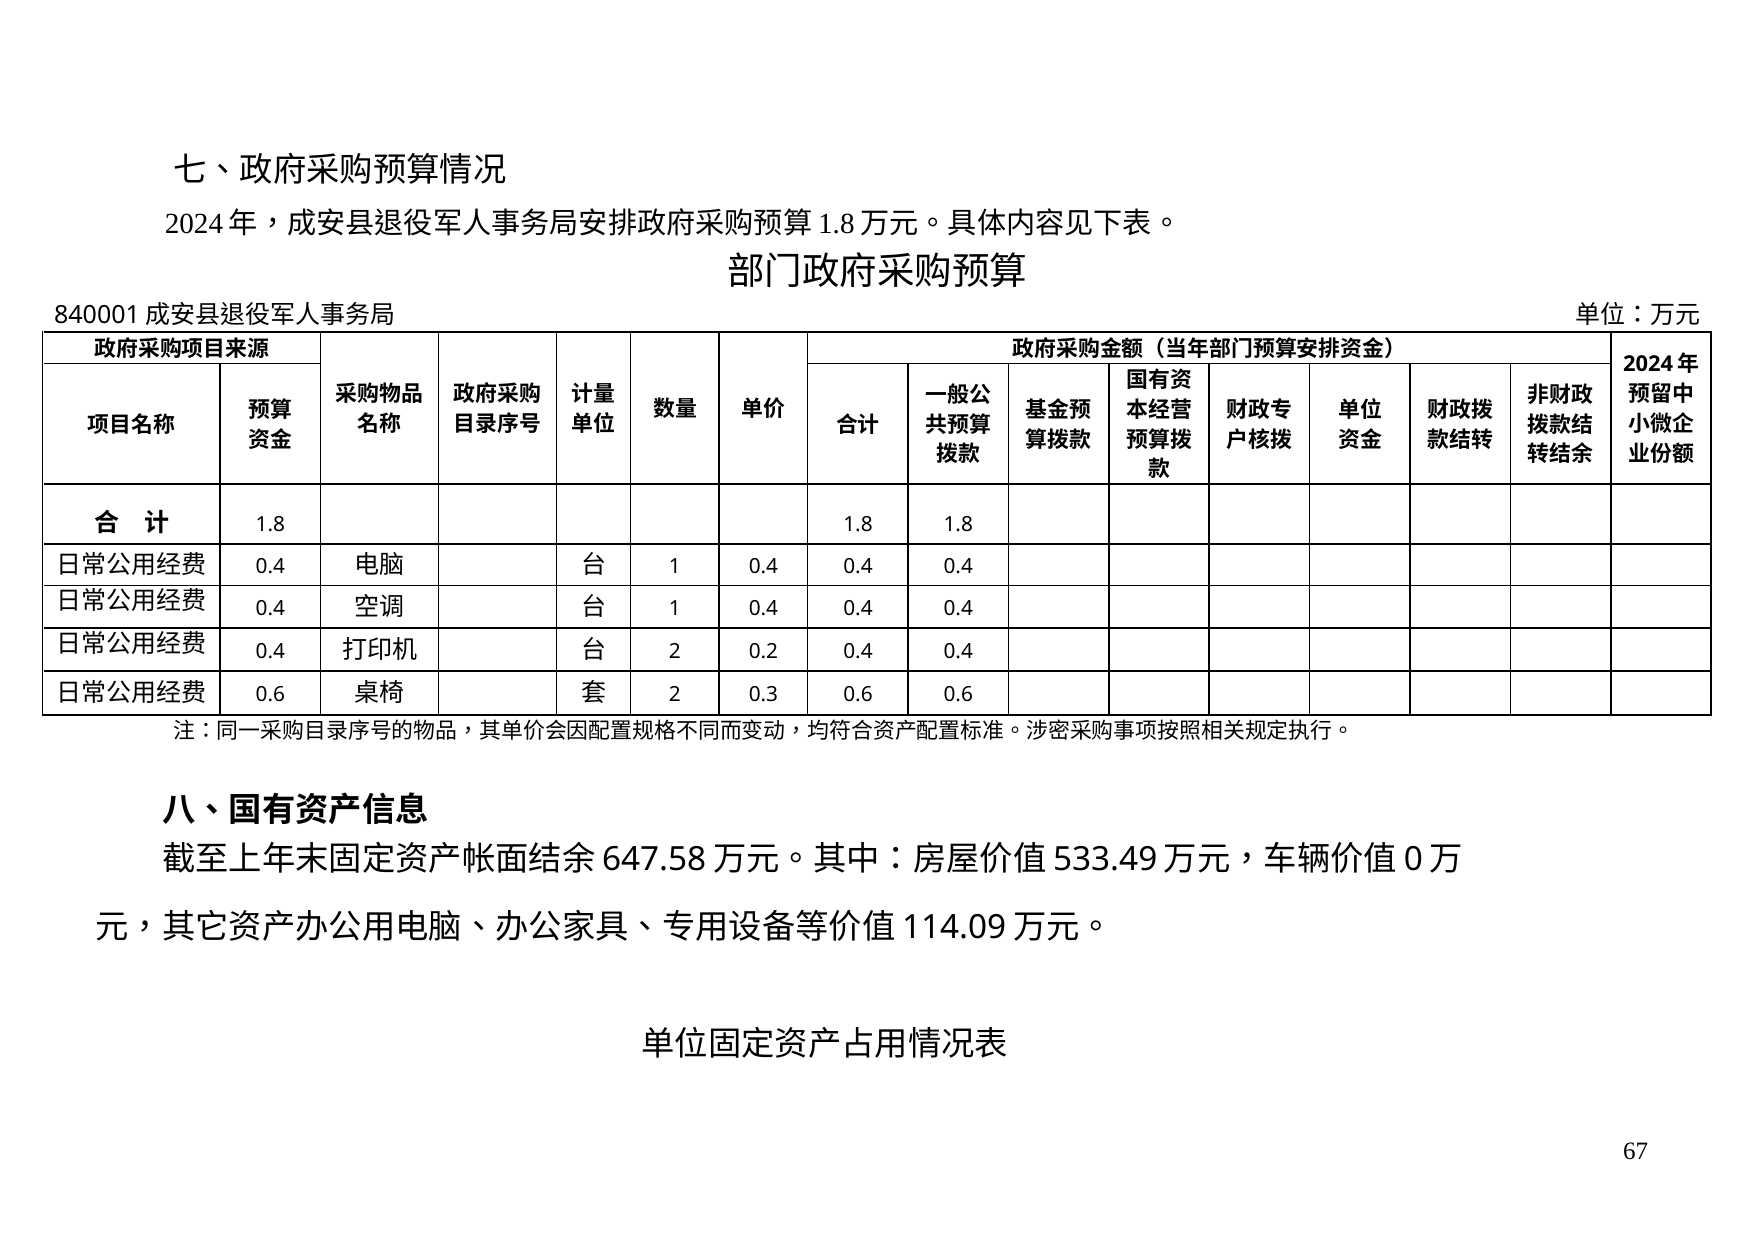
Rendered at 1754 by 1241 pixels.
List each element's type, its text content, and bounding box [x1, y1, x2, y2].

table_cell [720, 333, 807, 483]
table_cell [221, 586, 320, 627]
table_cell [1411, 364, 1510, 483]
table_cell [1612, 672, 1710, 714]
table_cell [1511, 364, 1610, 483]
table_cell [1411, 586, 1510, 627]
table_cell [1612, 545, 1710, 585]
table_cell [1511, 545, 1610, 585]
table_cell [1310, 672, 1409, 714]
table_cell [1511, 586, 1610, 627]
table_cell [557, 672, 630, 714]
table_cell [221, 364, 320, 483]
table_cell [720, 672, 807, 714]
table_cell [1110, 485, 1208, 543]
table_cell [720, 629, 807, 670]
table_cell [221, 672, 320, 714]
text 2024年，成安县退役军人事务局安排政府采购预算1.8万元。具体内容见下表。 [106, 192, 1648, 244]
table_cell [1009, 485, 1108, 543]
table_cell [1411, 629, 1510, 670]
text 注：同一采购目录序号的物品，其单价会因配置规格不同而变动，均符合资产配置标准。涉密采购事项按照相关规定执行。 [106, 716, 1648, 745]
text 部门政府采购预算 [106, 244, 1648, 295]
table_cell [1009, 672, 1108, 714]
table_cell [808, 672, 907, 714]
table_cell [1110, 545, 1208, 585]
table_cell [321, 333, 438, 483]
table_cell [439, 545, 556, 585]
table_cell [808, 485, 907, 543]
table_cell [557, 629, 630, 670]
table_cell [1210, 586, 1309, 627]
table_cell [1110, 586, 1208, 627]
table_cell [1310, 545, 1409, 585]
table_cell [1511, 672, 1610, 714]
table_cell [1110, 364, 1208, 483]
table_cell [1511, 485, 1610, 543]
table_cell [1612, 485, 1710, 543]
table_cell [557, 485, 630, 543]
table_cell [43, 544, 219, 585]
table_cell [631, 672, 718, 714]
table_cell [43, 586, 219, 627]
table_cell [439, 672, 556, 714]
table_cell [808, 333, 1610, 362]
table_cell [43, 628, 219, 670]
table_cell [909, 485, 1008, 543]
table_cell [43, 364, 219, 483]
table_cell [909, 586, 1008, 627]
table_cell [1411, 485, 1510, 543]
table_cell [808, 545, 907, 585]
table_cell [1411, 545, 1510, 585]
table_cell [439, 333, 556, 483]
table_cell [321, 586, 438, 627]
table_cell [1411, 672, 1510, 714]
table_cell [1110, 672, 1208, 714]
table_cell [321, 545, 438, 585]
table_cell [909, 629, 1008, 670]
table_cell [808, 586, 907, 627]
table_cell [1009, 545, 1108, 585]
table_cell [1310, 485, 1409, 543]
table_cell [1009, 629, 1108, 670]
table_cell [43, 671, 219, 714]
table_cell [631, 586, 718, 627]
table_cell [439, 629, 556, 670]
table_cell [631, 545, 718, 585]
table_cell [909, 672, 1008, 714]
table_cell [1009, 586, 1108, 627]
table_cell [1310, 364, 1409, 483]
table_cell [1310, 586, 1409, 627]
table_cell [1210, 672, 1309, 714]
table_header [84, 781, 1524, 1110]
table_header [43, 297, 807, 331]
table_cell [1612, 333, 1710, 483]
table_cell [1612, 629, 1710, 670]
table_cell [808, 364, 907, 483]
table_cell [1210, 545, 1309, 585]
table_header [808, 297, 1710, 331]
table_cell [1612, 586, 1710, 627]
text 七、政府采购预算情况 [106, 143, 1648, 191]
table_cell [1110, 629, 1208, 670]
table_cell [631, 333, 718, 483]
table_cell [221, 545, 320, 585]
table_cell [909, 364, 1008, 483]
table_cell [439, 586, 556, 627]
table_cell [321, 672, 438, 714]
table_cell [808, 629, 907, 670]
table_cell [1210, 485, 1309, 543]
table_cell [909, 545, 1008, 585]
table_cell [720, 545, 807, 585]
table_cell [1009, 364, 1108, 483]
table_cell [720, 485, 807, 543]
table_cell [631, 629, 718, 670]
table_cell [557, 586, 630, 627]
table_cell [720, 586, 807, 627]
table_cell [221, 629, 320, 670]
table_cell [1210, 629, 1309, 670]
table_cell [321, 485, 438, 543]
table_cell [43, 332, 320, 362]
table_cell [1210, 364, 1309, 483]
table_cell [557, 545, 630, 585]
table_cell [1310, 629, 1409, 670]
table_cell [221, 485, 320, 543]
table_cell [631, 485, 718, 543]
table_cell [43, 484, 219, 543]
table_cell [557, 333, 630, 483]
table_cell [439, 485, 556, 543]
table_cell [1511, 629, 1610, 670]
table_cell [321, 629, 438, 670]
